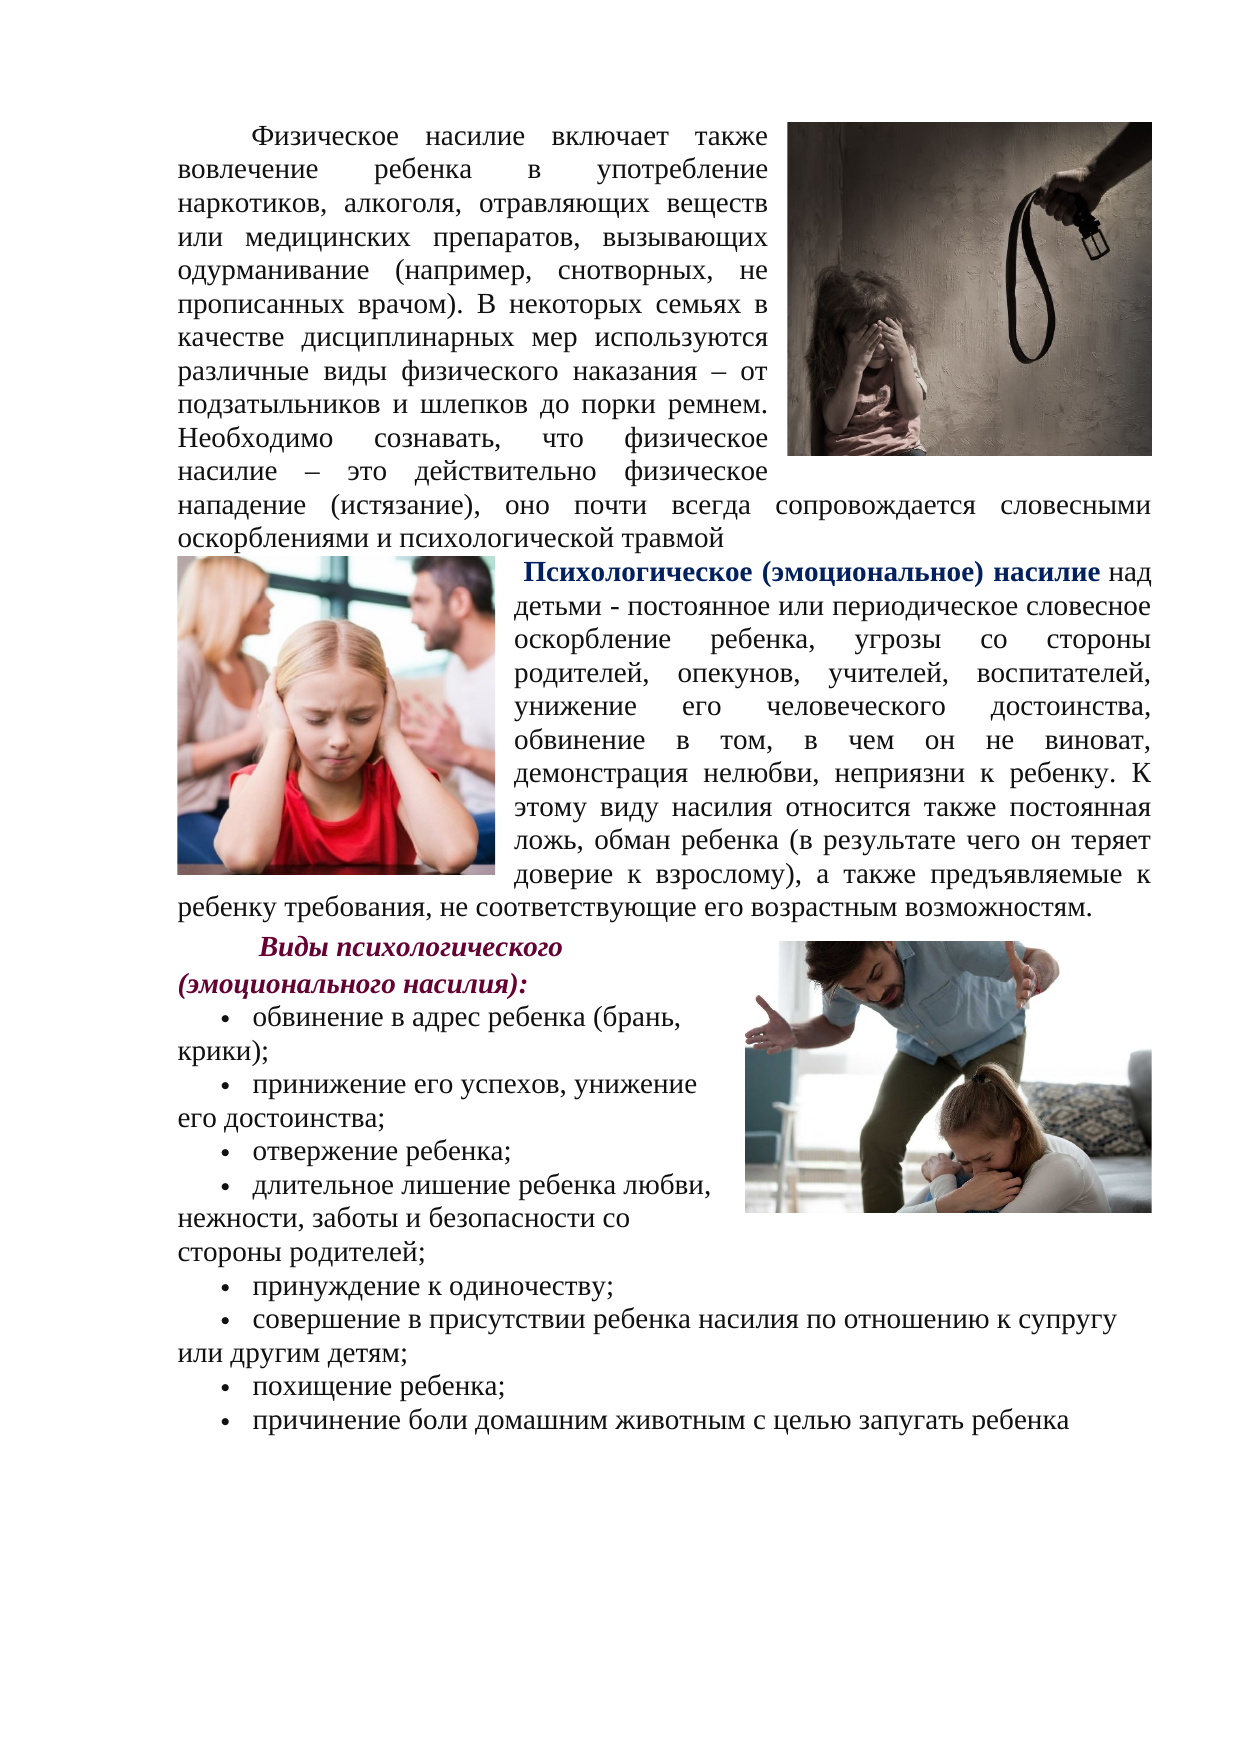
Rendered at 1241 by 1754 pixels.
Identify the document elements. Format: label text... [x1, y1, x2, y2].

list похищение ребенка; [177, 1368, 1152, 1402]
list длительное лишение ребенка любви, нежности, заботы и безопасности со стороны родителей; [177, 1167, 1152, 1268]
text Виды психологического (эмоционального насилия): [177, 923, 1152, 999]
picture [177, 556, 496, 875]
list принуждение к одиночеству; [177, 1268, 1152, 1301]
list отвержение ребенка; [177, 1133, 745, 1167]
list совершение в присутствии ребенка насилия по отношению к супругу или другим детям; [177, 1301, 1152, 1368]
list причинение боли домашним животным с целью запугать ребенка [177, 1402, 1152, 1435]
list обвинение в адрес ребенка (брань, крики); [177, 999, 745, 1066]
list принижение его успехов, унижение его достоинства; [177, 1066, 745, 1133]
picture [787, 122, 1152, 456]
picture [745, 941, 1152, 1213]
